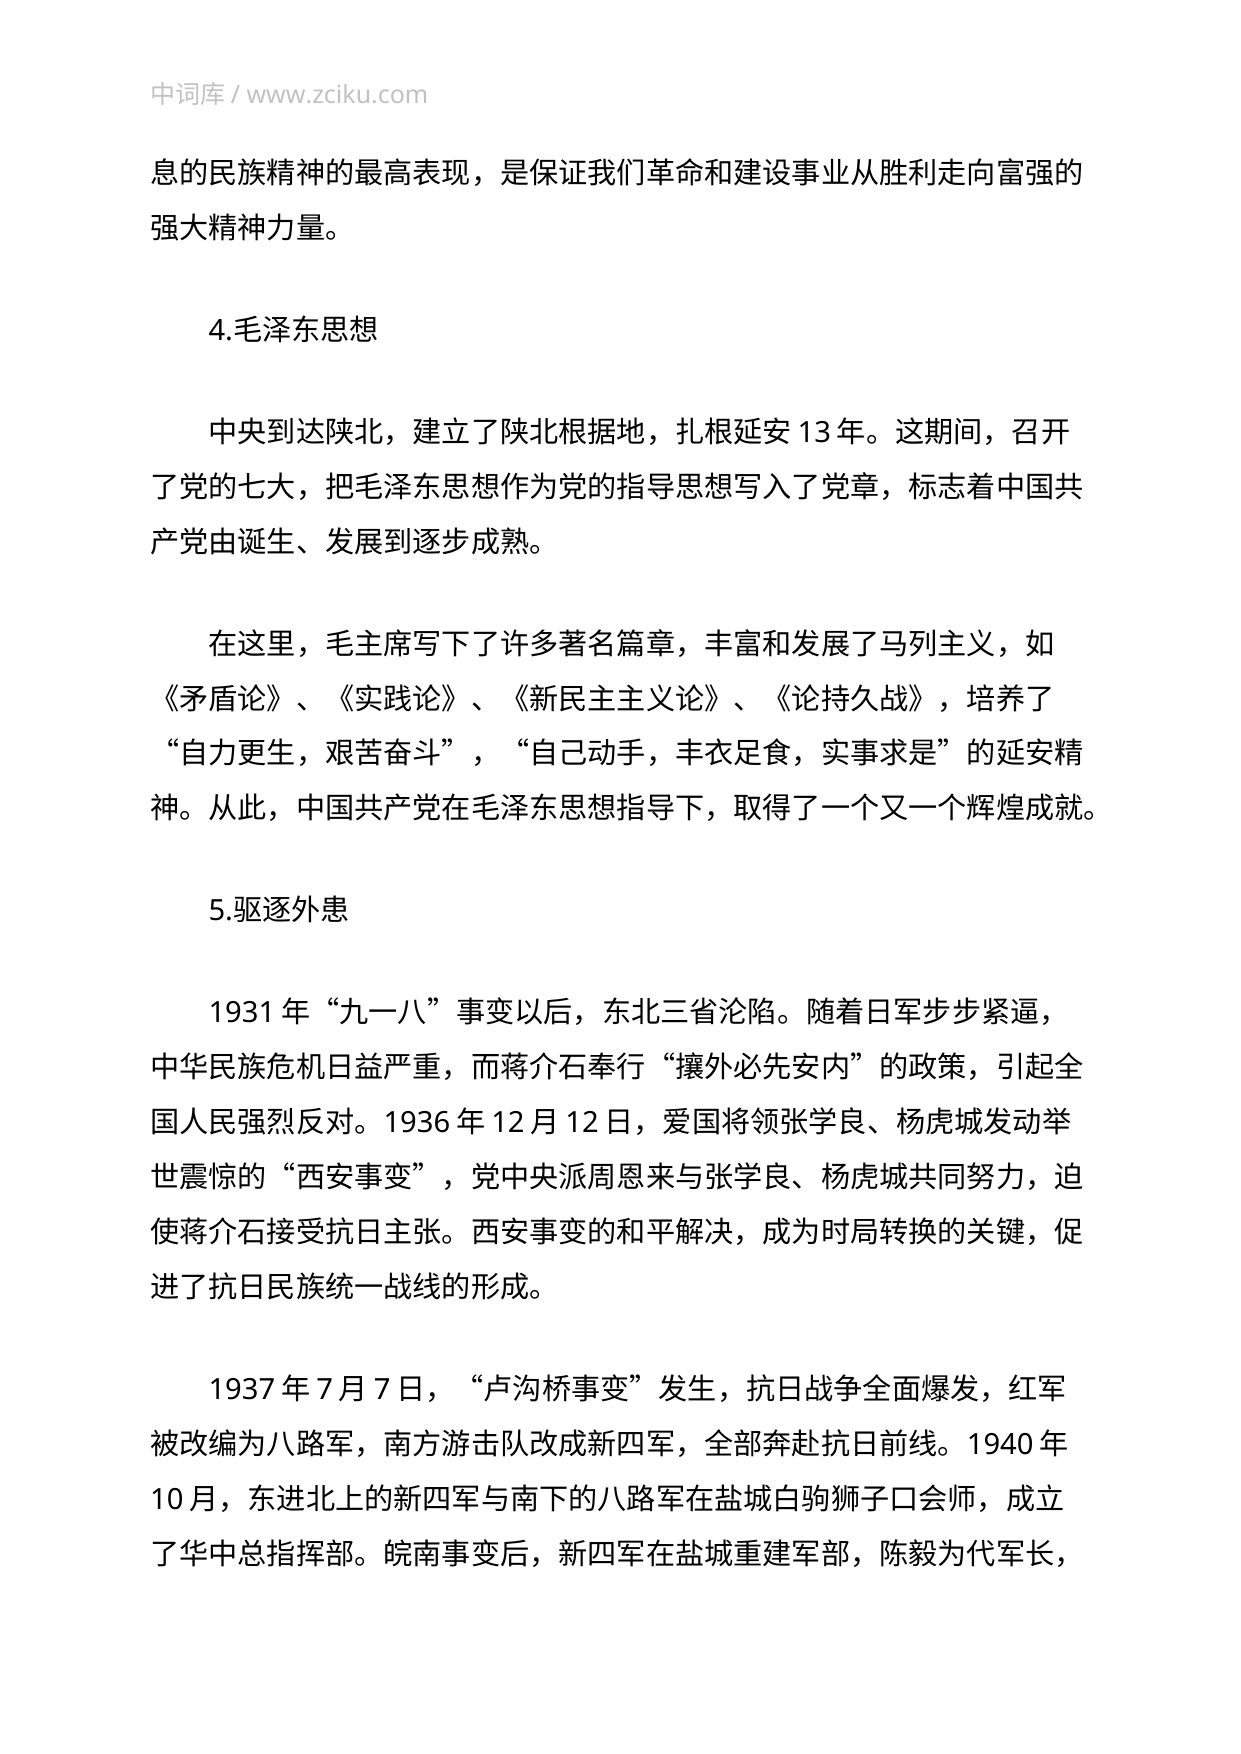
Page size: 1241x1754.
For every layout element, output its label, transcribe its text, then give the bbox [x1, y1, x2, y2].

text 中央到达陕北，建立了陕北根据地，扎根延安13年。这期间，召开了党的七大，把毛泽东思想作为党的指导思想写入了党章，标志着中国共产党由诞生、发展到逐步成熟。 [150, 409, 1090, 561]
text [150, 150, 1090, 247]
text 1931年“九一八”事变以后，东北三省沦陷。随着日军步步紧逼，中华民族危机日益严重，而蒋介石奉行“攘外必先安内”的政策，引起全国人民强烈反对。1936年12月12日，爱国将领张学良、杨虎城发动举世震惊的“西安事变”，党中央派周恩来与张学良、杨虎城共同努力，迫使蒋介石接受抗日主张。西安事变的和平解决，成为时局转换的关键，促进了抗日民族统一战线的形成。 [150, 989, 1090, 1306]
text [150, 1365, 1090, 1572]
text 5.驱逐外患 [150, 887, 1090, 929]
text 在这里，毛主席写下了许多著名篇章，丰富和发展了马列主义，如《矛盾论》、《实践论》、《新民主主义论》、《论持久战》，培养了“自力更生，艰苦奋斗”，“自己动手，丰衣足食，实事求是”的延安精神。从此，中国共产党在毛泽东思想指导下，取得了一个又一个辉煌成就。 [150, 620, 1090, 827]
text 4.毛泽东思想 [150, 307, 1090, 349]
